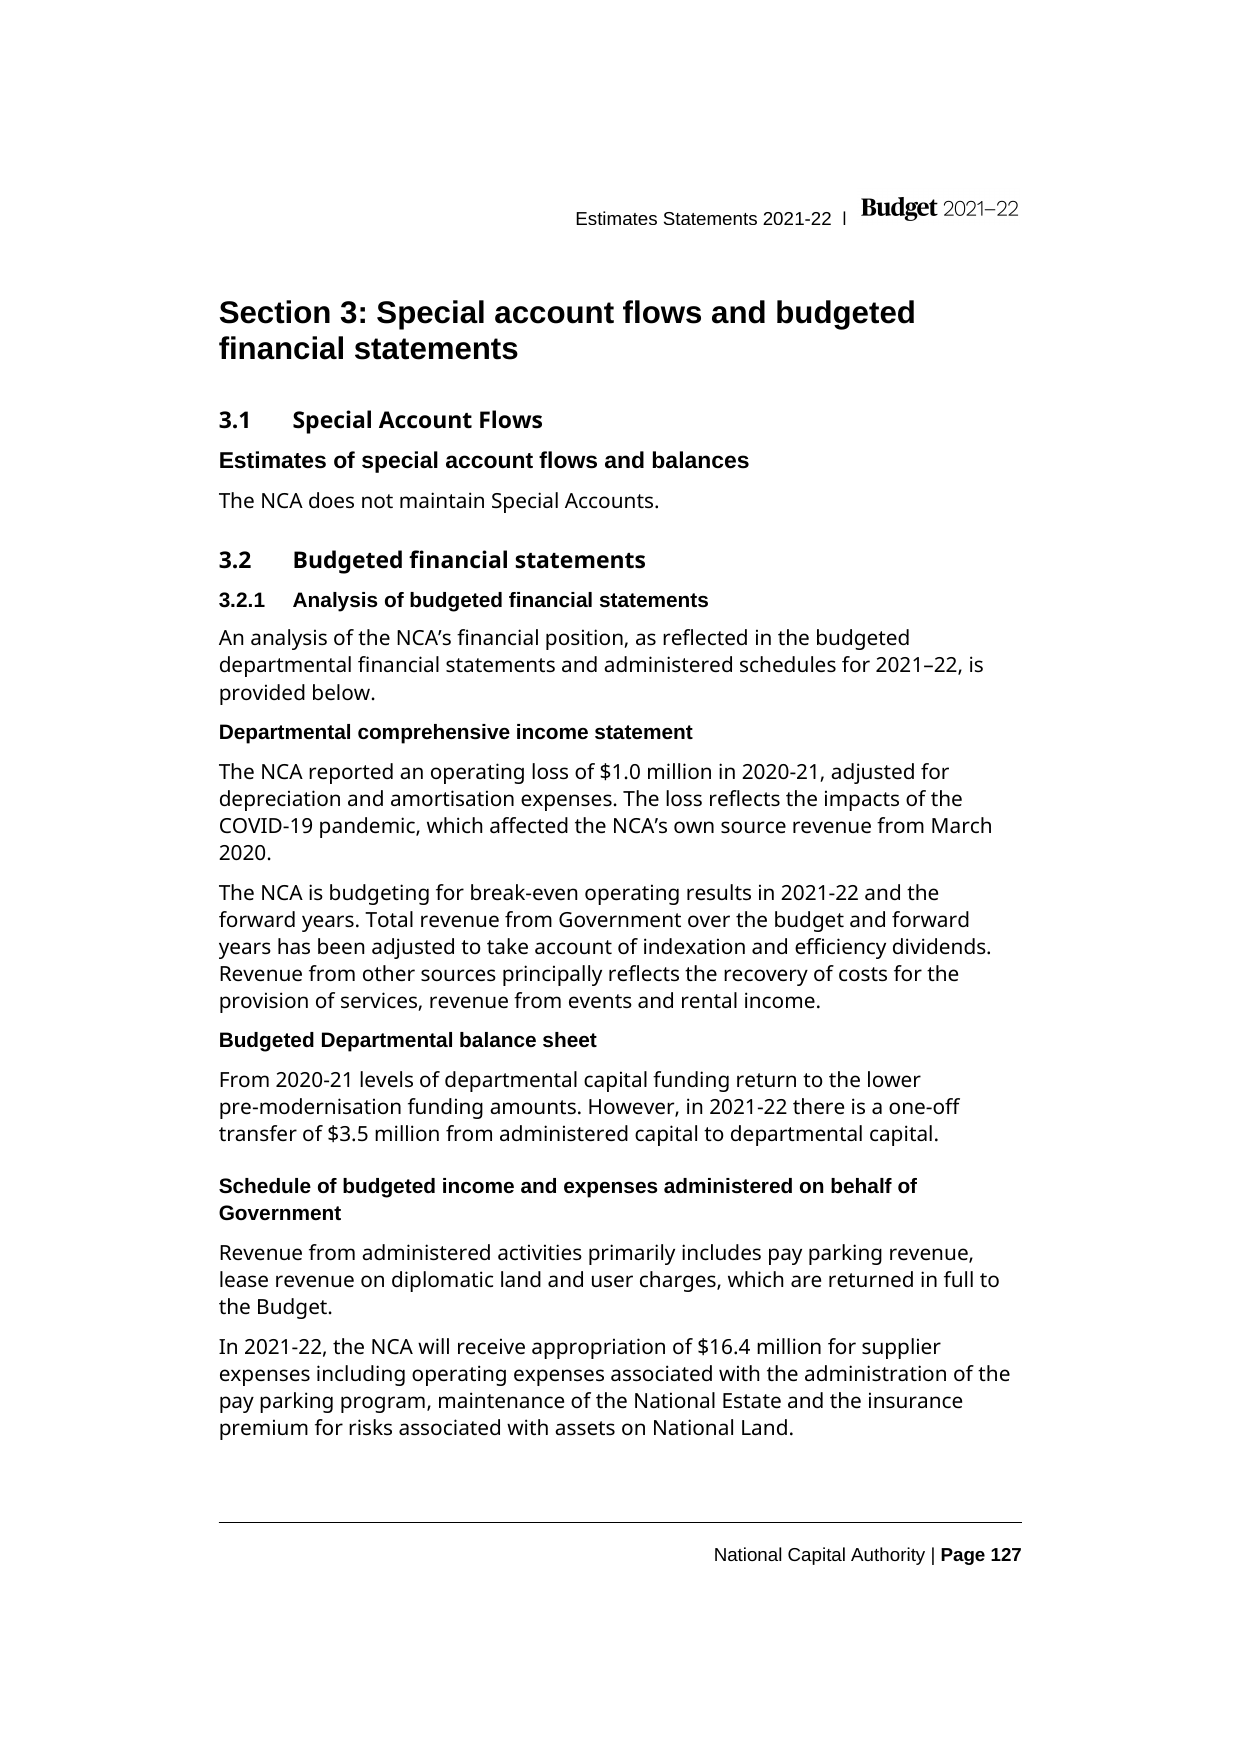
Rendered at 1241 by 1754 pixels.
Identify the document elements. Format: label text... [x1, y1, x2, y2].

subtitle 3.1 Special Account Flows [218, 404, 1022, 435]
picture [857, 188, 1020, 225]
subtitle 3.2.1 Analysis of budgeted financial statements [218, 588, 1022, 612]
text In 2021-22, the NCA will receive appropriation of $16.4 million for supplier expenses including operating expenses associated with the administration of the pay parking program, maintenance of the National Estate and the insurance premium for risks associated with assets on National Land. [218, 1332, 1022, 1441]
text An analysis of the NCA’s financial position, as reflected in the budgeted departmental financial statements and administered schedules for 2021–22, is provided below. [218, 624, 1022, 705]
text The NCA reported an operating loss of $1.0 million in 2020-21, adjusted for depreciation and amortisation expenses. The loss reflects the impacts of the COVID-19 pandemic, which affected the NCA’s own source revenue from March 2020. [218, 757, 1022, 866]
text The NCA does not maintain Special Accounts. [218, 486, 1022, 515]
text From 2020-21 levels of departmental capital funding return to the lower pre-modernisation funding amounts. However, in 2021-22 there is a one-off transfer of $3.5 million from administered capital to departmental capital. [218, 1066, 1022, 1147]
subtitle Estimates of special account flows and balances [218, 447, 1022, 474]
text Schedule of budgeted income and expenses administered on behalf of Government [218, 1172, 1022, 1226]
text Revenue from administered activities primarily includes pay parking revenue, lease revenue on diplomatic land and user charges, which are returned in full to the Budget. [218, 1239, 1022, 1320]
text Budgeted Departmental balance sheet [218, 1026, 1022, 1053]
subtitle 3.2 Budgeted financial statements [218, 544, 1022, 575]
text Departmental comprehensive income statement [218, 718, 1022, 745]
subtitle Section 3: Special account flows and budgeted financial statements [218, 294, 1022, 366]
text The NCA is budgeting for break-even operating results in 2021-22 and the forward years. Total revenue from Government over the budget and forward years has been adjusted to take account of indexation and efficiency dividends. Revenue from other sources principally reflects the recovery of costs for the provision of services, revenue from events and rental income. [218, 878, 1022, 1014]
